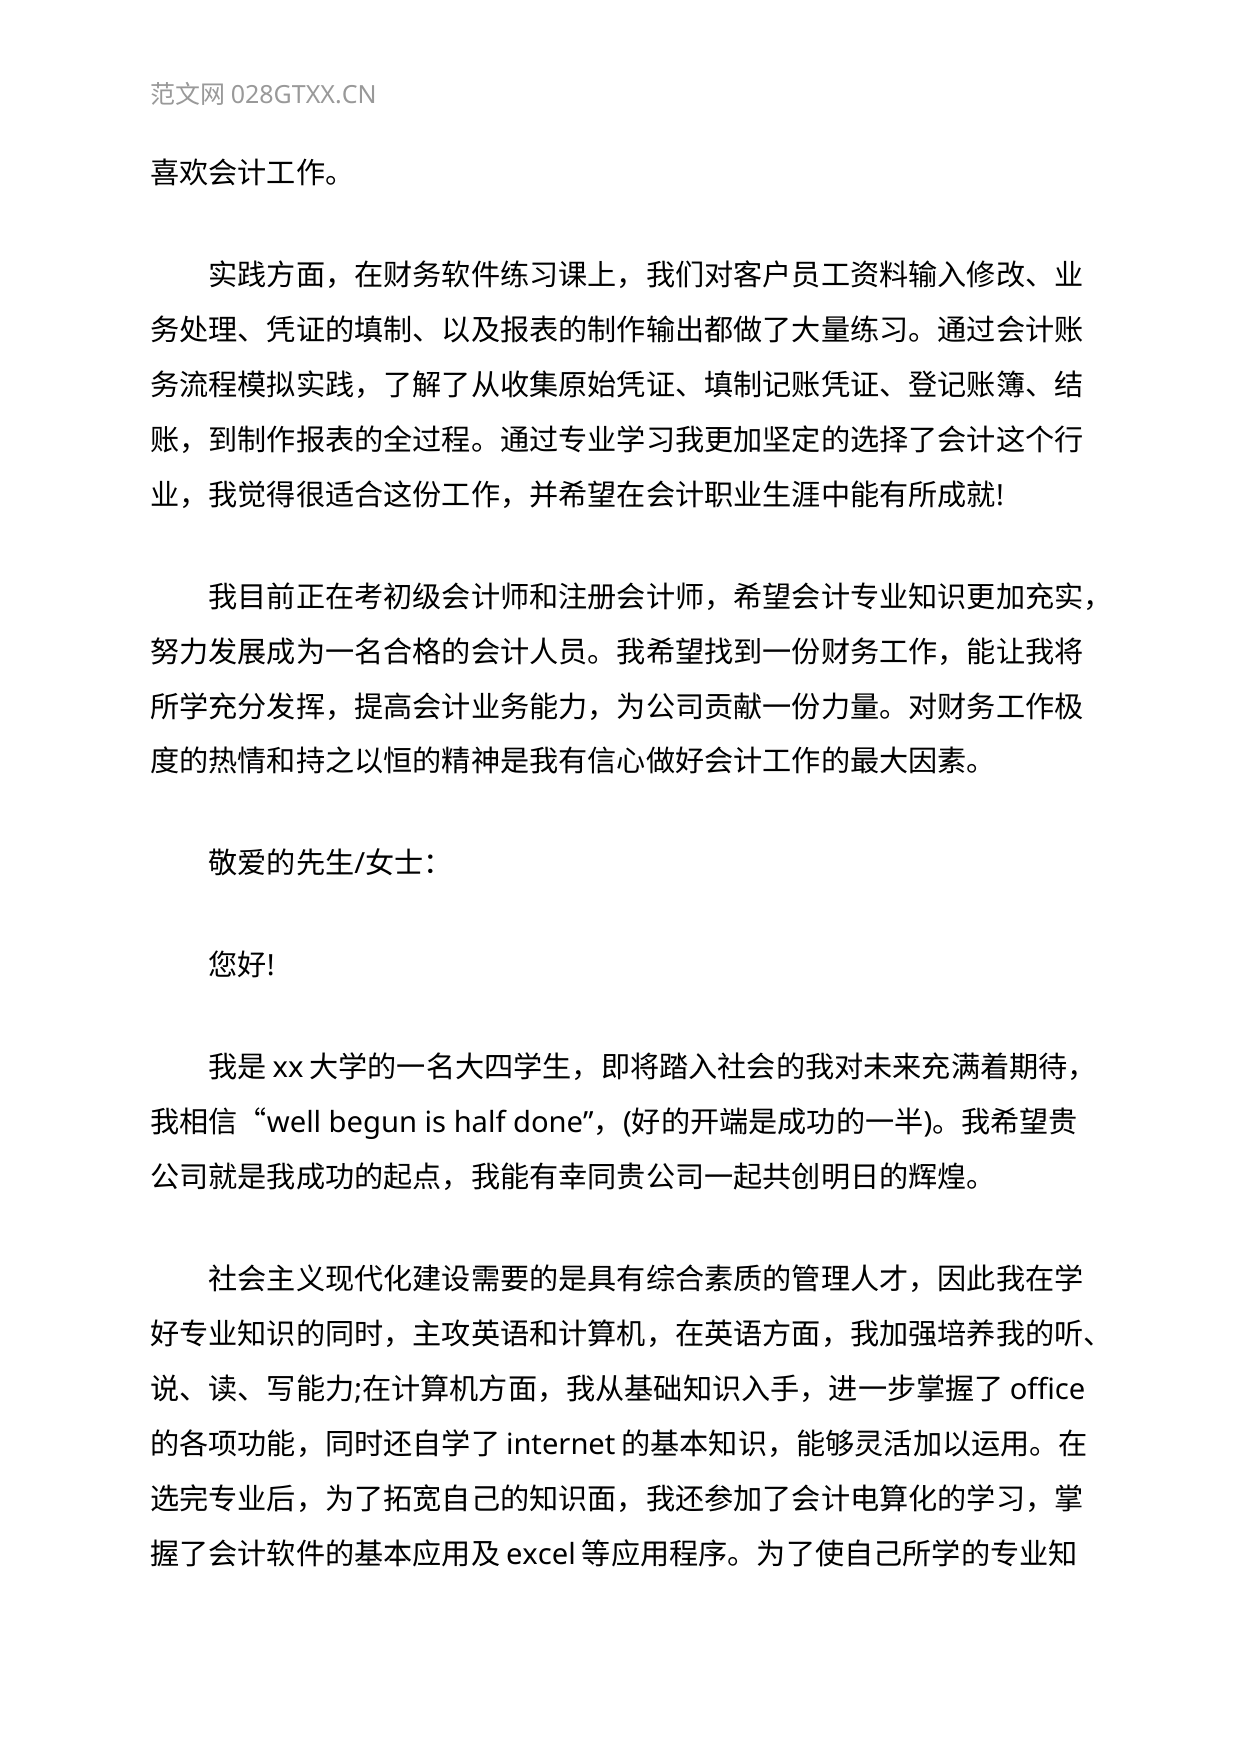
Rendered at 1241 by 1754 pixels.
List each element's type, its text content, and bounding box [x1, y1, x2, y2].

text 敬爱的先生/女士： [150, 840, 1090, 882]
text 您好! [150, 942, 1090, 984]
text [150, 150, 1090, 192]
text 我目前正在考初级会计师和注册会计师，希望会计专业知识更加充实，努力发展成为一名合格的会计人员。我希望找到一份财务工作，能让我将所学充分发挥，提高会计业务能力，为公司贡献一份力量。对财务工作极度的热情和持之以恒的精神是我有信心做好会计工作的最大因素。 [150, 573, 1090, 780]
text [150, 1256, 1090, 1573]
text 实践方面，在财务软件练习课上，我们对客户员工资料输入修改、业务处理、凭证的填制、以及报表的制作输出都做了大量练习。通过会计账务流程模拟实践，了解了从收集原始凭证、填制记账凭证、登记账簿、结账，到制作报表的全过程。通过专业学习我更加坚定的选择了会计这个行业，我觉得很适合这份工作，并希望在会计职业生涯中能有所成就! [150, 252, 1090, 514]
text 我是xx大学的一名大四学生，即将踏入社会的我对未来充满着期待，我相信“well begun is half done”，(好的开端是成功的一半)。我希望贵公司就是我成功的起点，我能有幸同贵公司一起共创明日的辉煌。 [150, 1044, 1090, 1196]
